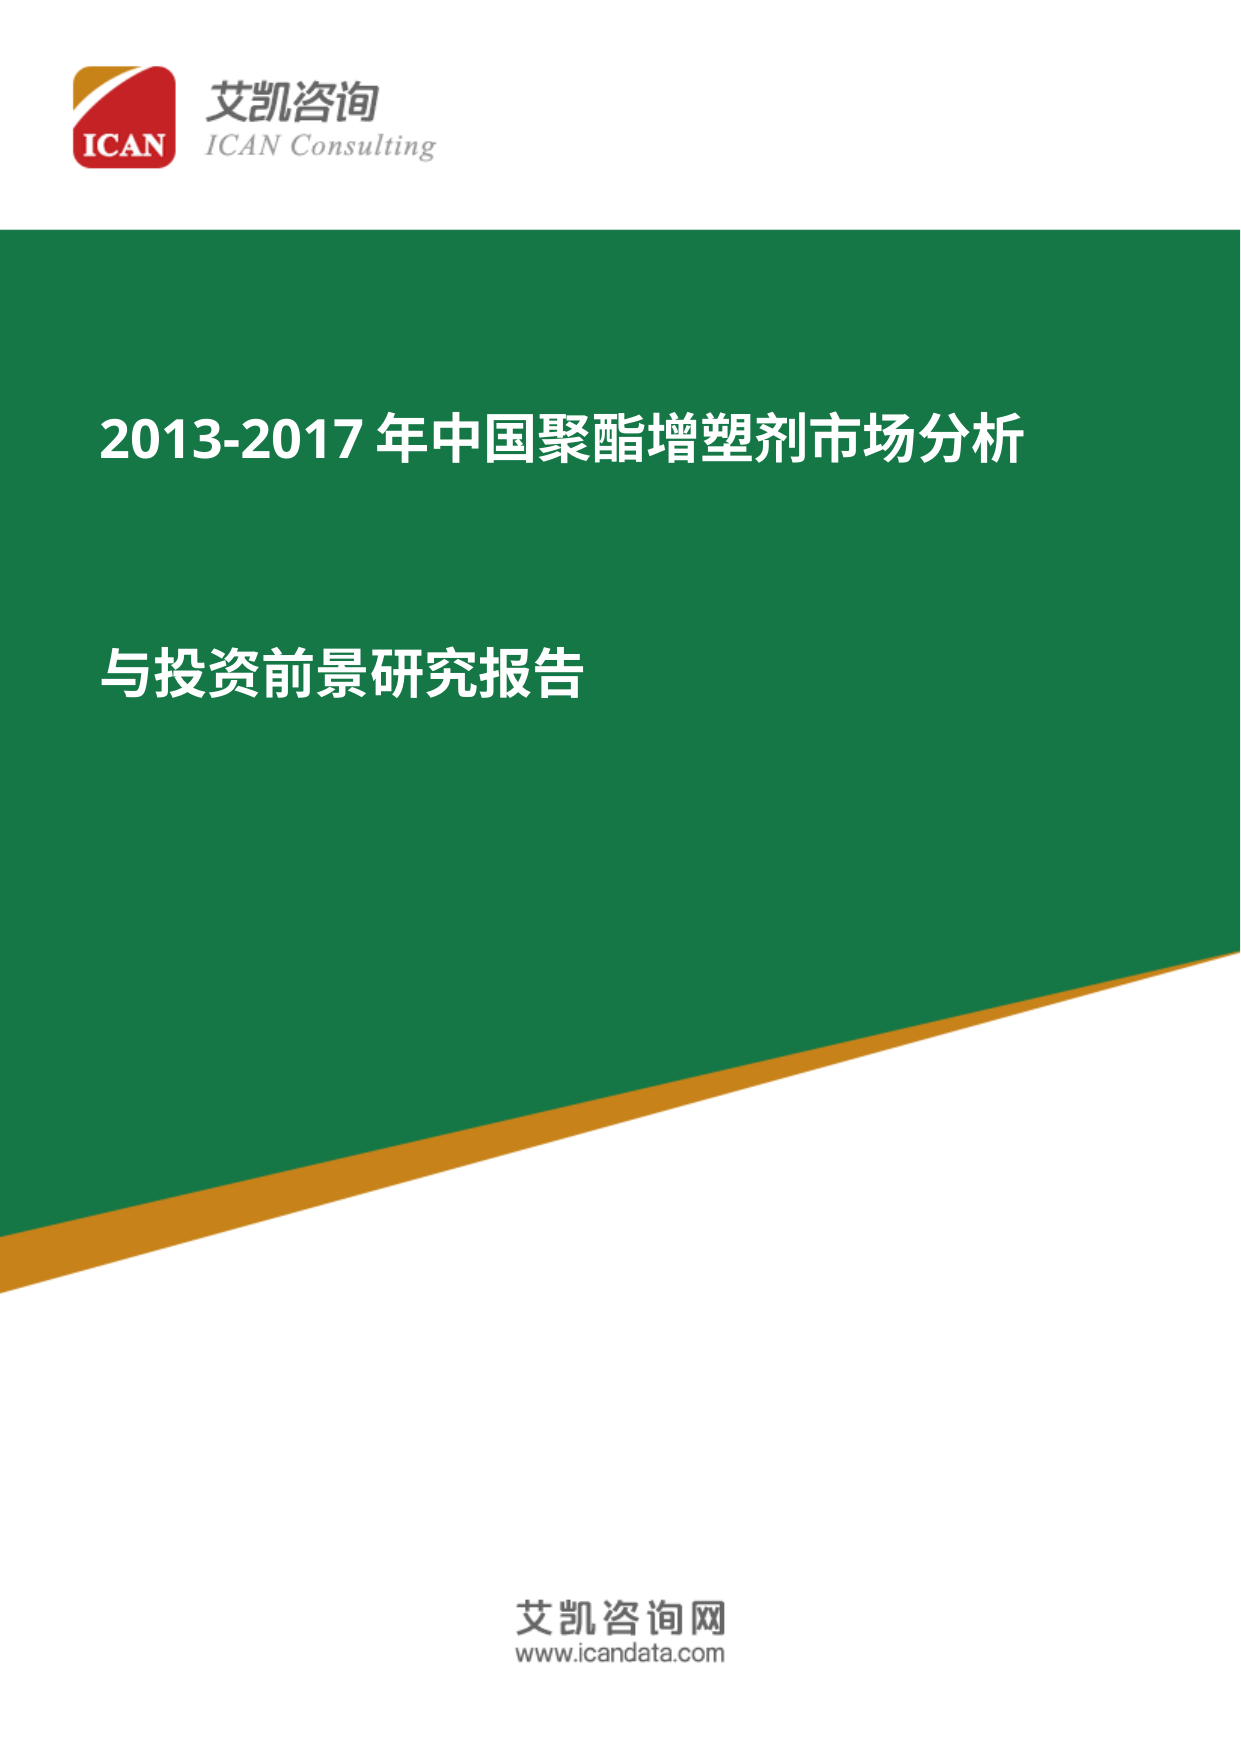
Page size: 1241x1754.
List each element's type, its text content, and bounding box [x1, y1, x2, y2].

picture [0, 5, 1241, 1754]
subtitle 2013-2017年中国聚酯增塑剂市场分析与投资前景研究报告 [99, 386, 1053, 718]
